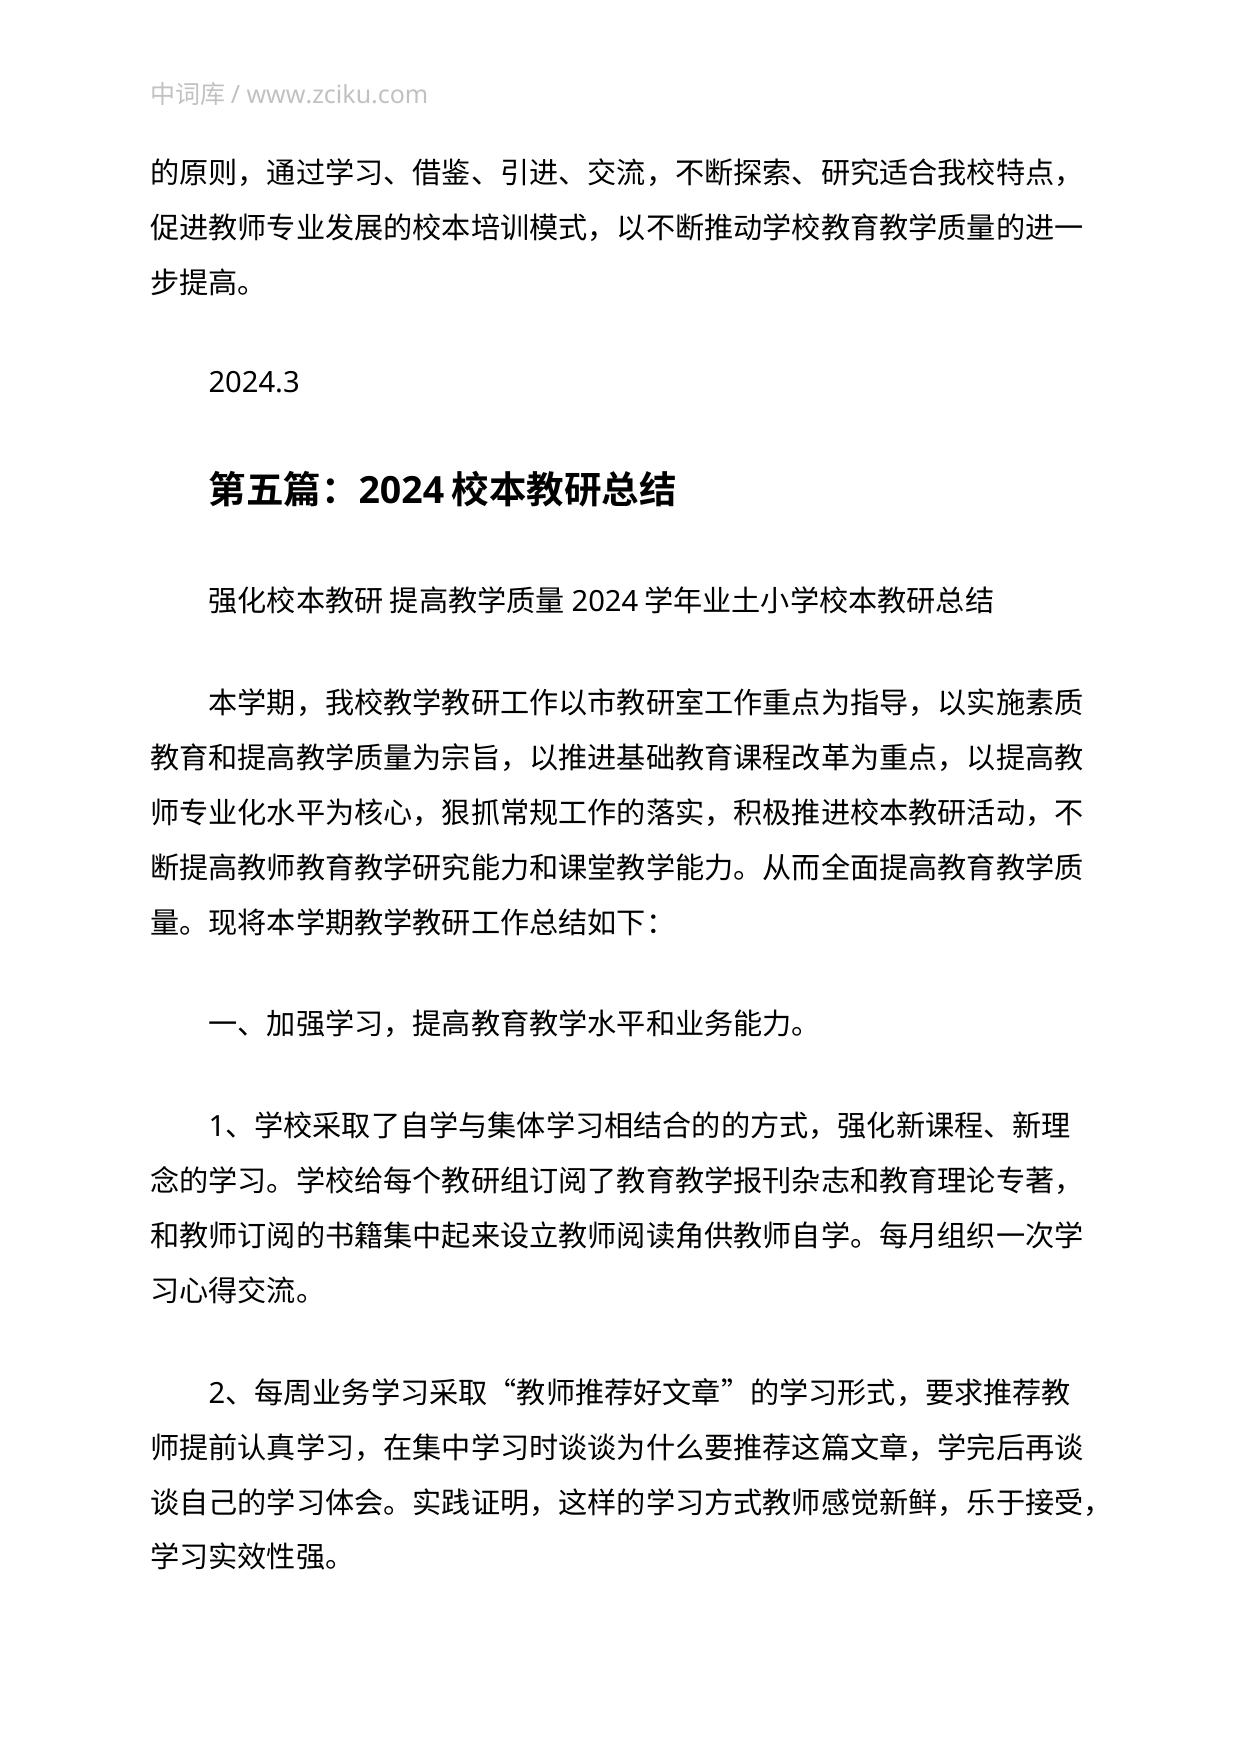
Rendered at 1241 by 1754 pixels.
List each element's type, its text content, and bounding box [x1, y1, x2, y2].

text 第五篇：2024校本教研总结 [150, 460, 1090, 514]
text 2、每周业务学习采取“教师推荐好文章”的学习形式，要求推荐教师提前认真学习，在集中学习时谈谈为什么要推荐这篇文章，学完后再谈谈自己的学习体会。实践证明，这样的学习方式教师感觉新鲜，乐于接受，学习实效性强。 [150, 1369, 1090, 1576]
text 1、学校采取了自学与集体学习相结合的的方式，强化新课程、新理念的学习。学校给每个教研组订阅了教育教学报刊杂志和教育理论专著，和教师订阅的书籍集中起来设立教师阅读角供教师自学。每月组织一次学习心得交流。 [150, 1103, 1090, 1310]
text 本学期，我校教学教研工作以市教研室工作重点为指导，以实施素质教育和提高教学质量为宗旨，以推进基础教育课程改革为重点，以提高教师专业化水平为核心，狠抓常规工作的落实，积极推进校本教研活动，不断提高教师教育教学研究能力和课堂教学能力。从而全面提高教育教学质量。现将本学期教学教研工作总结如下： [150, 679, 1090, 941]
text 2024.3 [150, 362, 1090, 401]
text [150, 150, 1090, 302]
text 强化校本教研 提高教学质量 2024学年业土小学校本教研总结 [150, 578, 1090, 620]
text 一、加强学习，提高教育教学水平和业务能力。 [150, 1001, 1090, 1043]
